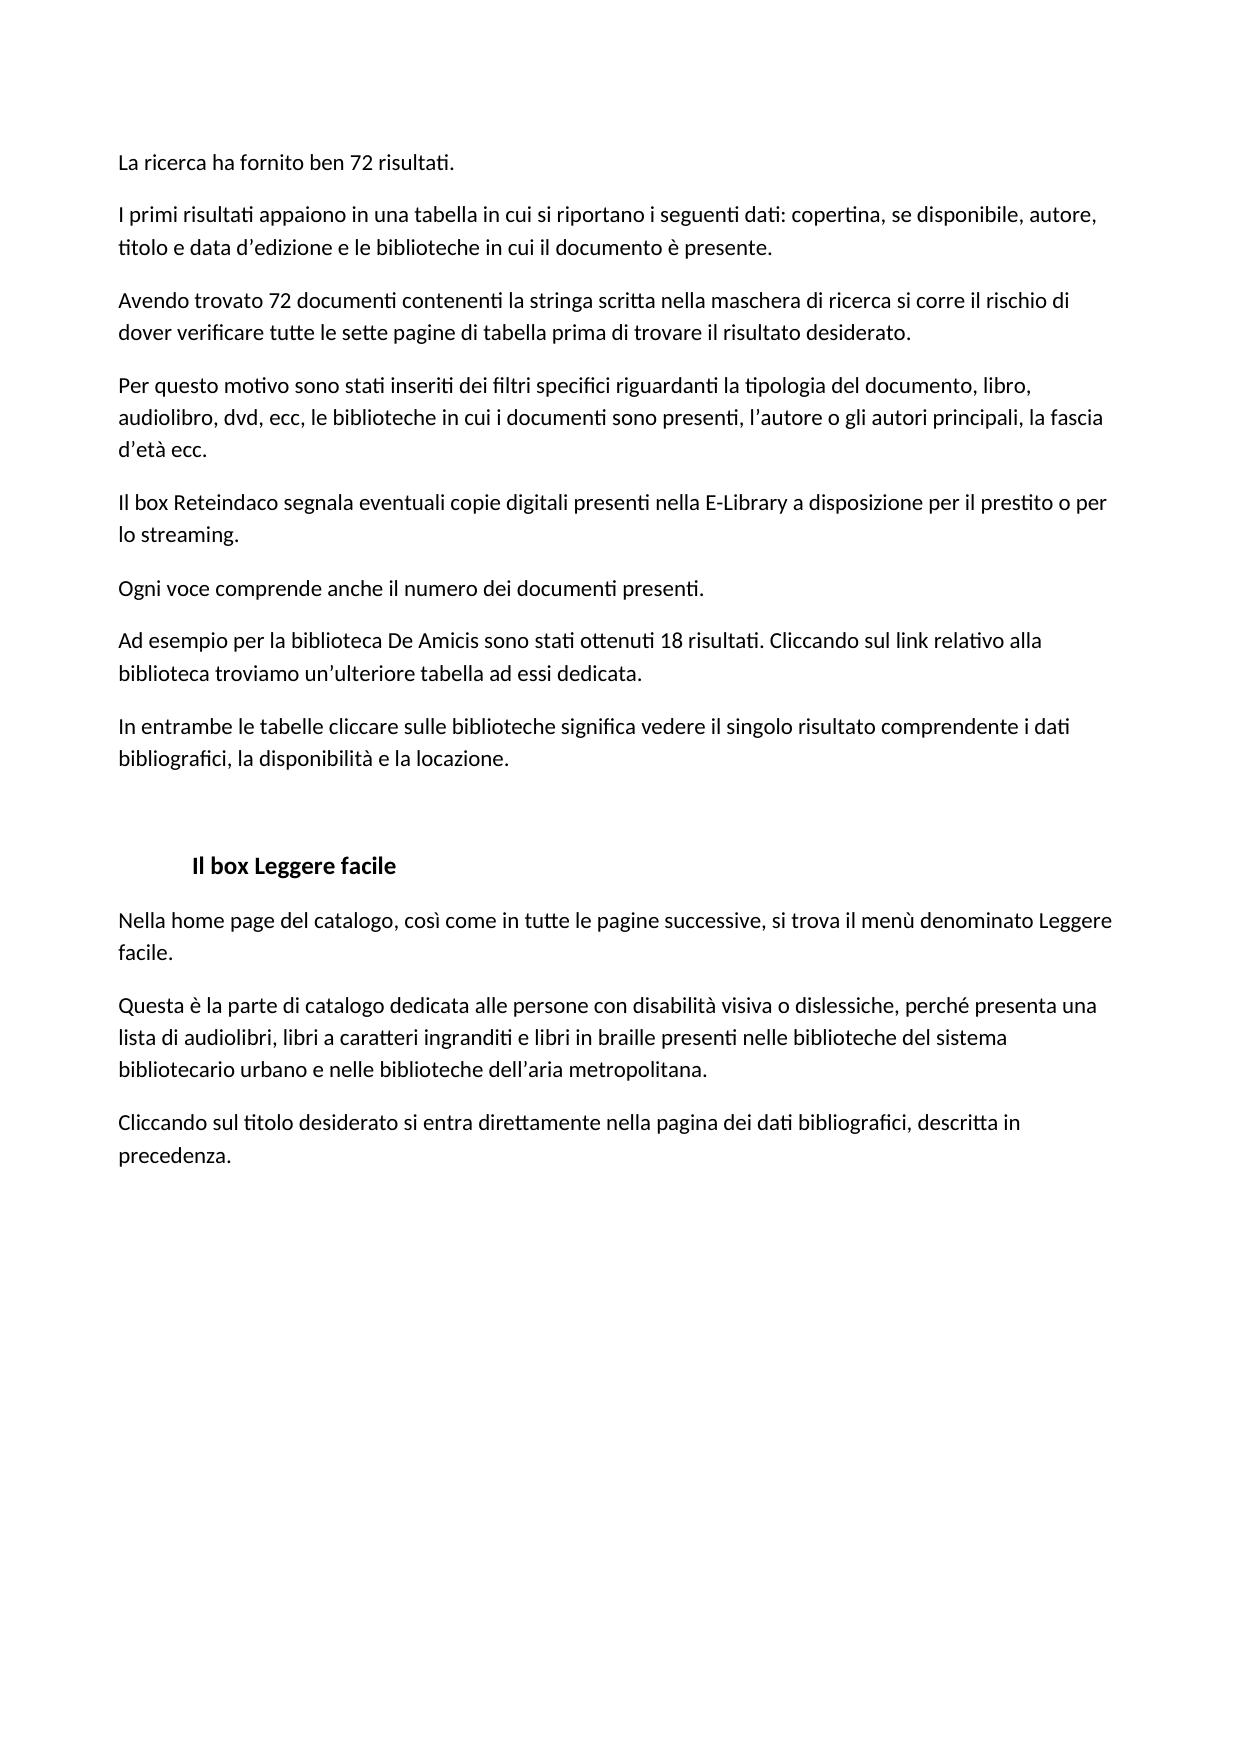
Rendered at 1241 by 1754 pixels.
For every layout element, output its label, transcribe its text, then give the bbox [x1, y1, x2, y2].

text Ad esempio per sono stati ottenuti 18 risultati. Cliccando sul link relativo alla biblioteca troviamo un’ulteriore tabella ad essi dedicata. [118, 627, 1122, 687]
text Il box Leggere facile [118, 850, 1122, 881]
text Avendo trovato 72 documenti contenenti la stringa scritta nella maschera di ricerca si corre il rischio di dover verificare tutte le sette pagine di tabella prima di trovare il risultato desiderato. [118, 286, 1122, 346]
text Ogni voce comprende anche il numero dei documenti presenti. [118, 574, 1122, 602]
text Nella home page del catalogo, così come in tutte le pagine successive, si trova il menù denominato Leggere facile. [118, 906, 1122, 966]
text Cliccando sul titolo desiderato si entra direttamente nella pagina dei dati bibliografici, descritta in precedenza. [118, 1108, 1122, 1169]
text Questa è la parte di catalogo dedicata alle persone con disabilità visiva o dislessiche, perché presenta una lista di audiolibri, libri a caratteri ingranditi e libri in braille presenti nelle biblioteche del sistema bibliotecario urbano e nelle biblioteche dell’aria metropolitana. [118, 991, 1122, 1083]
text Il box Reteindaco segnala eventuali copie digitali presenti nella E-Library a disposizione per il prestito o per lo streaming. [118, 488, 1122, 549]
text I primi risultati appaiono in una tabella in cui si riportano i seguenti dati: copertina, se disponibile, autore, titolo e data d’edizione e le biblioteche in cui il documento è presente. [118, 201, 1122, 261]
text In entrambe le tabelle cliccare sulle biblioteche significa vedere il singolo risultato comprendente i dati bibliografici, la disponibilità e la locazione. [118, 712, 1122, 772]
text La ricerca ha fornito ben 72 risultati. [118, 148, 1122, 176]
text Per questo motivo sono stati inseriti dei filtri specifici riguardanti la tipologia del documento, libro, audiolibro, dvd, ecc, le biblioteche in cui i documenti sono presenti, l’autore o gli autori principali, la fascia d’età ecc. [118, 371, 1122, 463]
